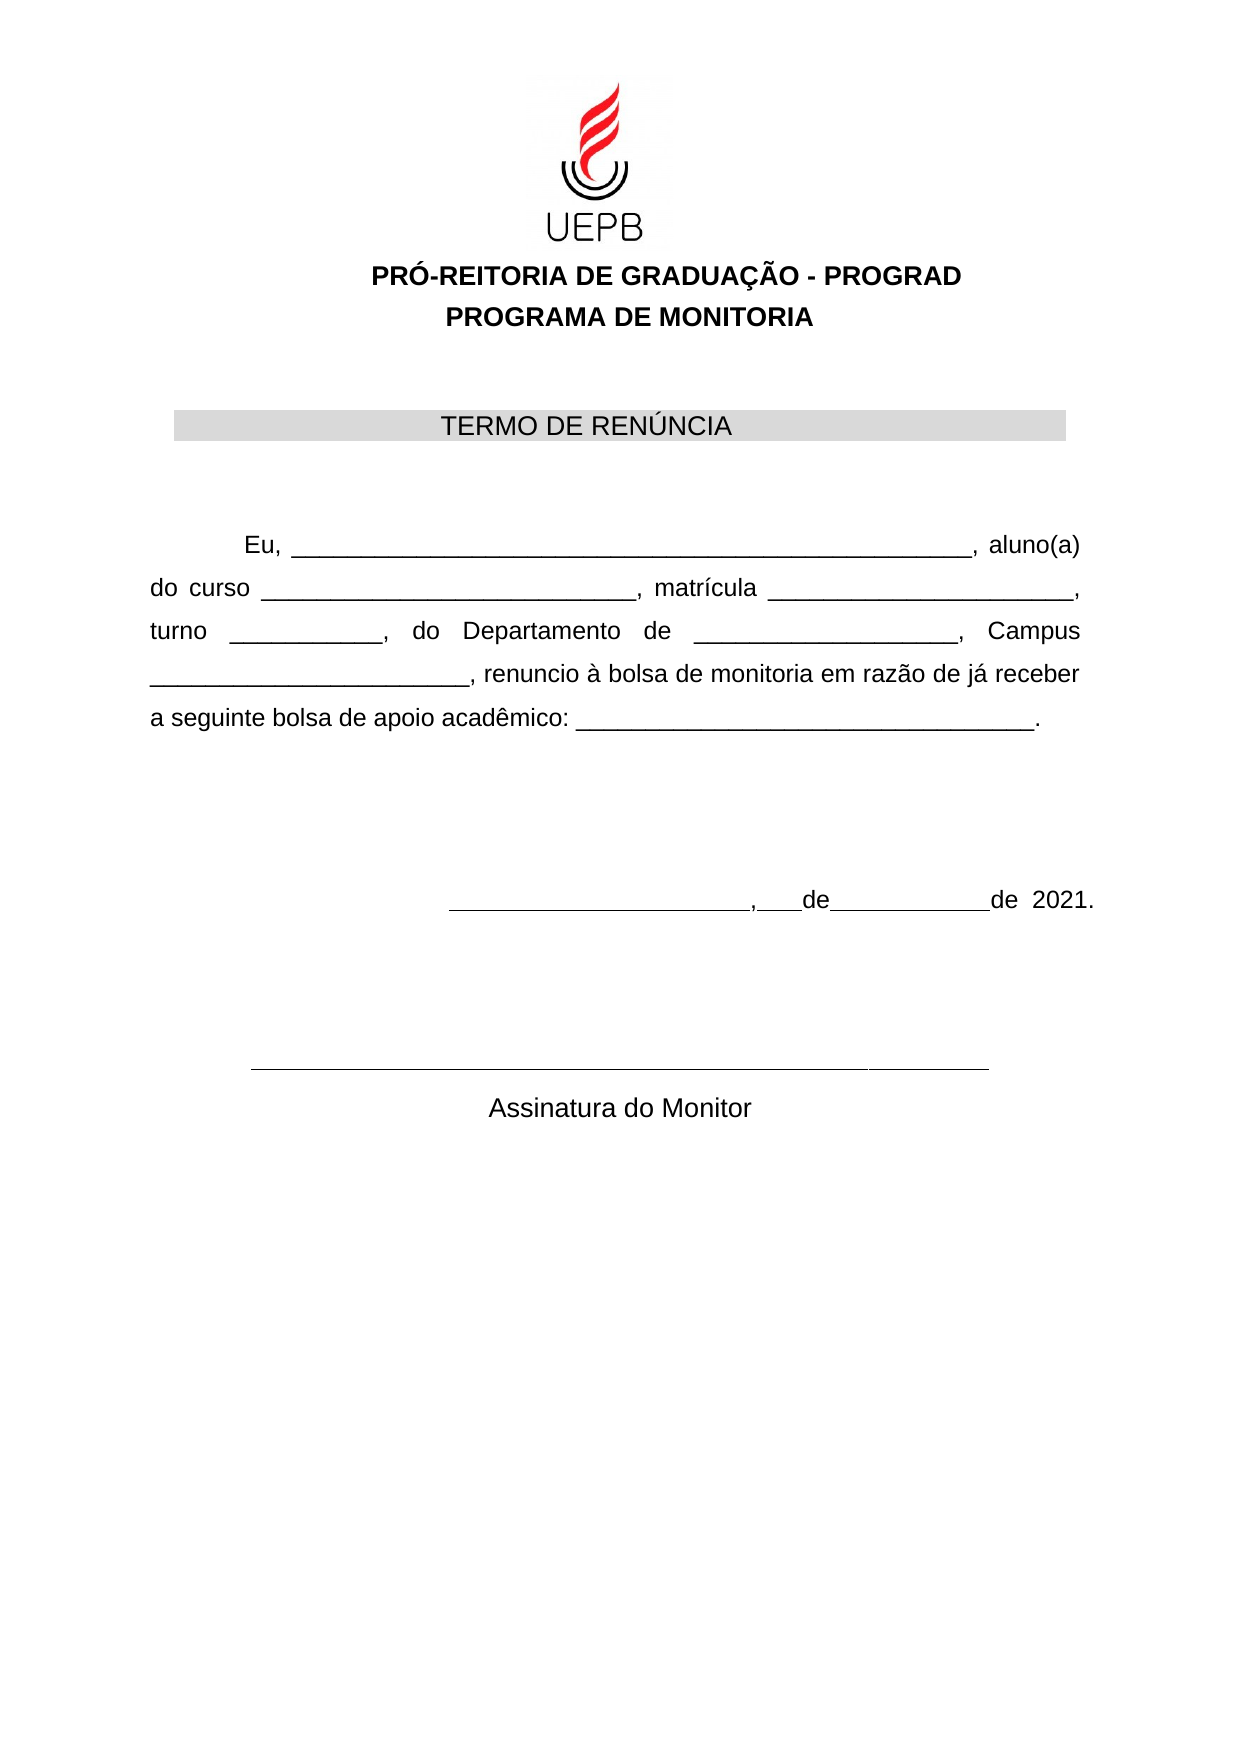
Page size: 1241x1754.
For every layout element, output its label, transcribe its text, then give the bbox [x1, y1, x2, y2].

text , de de 2021. [388, 885, 1094, 914]
title PROGRAMA DE MONITORIA [179, 301, 1080, 332]
picture [526, 75, 674, 251]
text Assinatura do Monitor [486, 1092, 754, 1124]
title PRÓ-REITORIA DE GRADUAÇÃO - PROGRAD [224, 260, 1080, 292]
text Eu, _________________________________________________, aluno(a) do curso ___________________________, matrícula ______________________, turno ___________, do Departamento de ___________________, Campus _______________________, renuncio à bolsa de monitoria em razão de já receber a seguinte bolsa de apoio acadêmico: _________________________________. [150, 530, 1082, 731]
